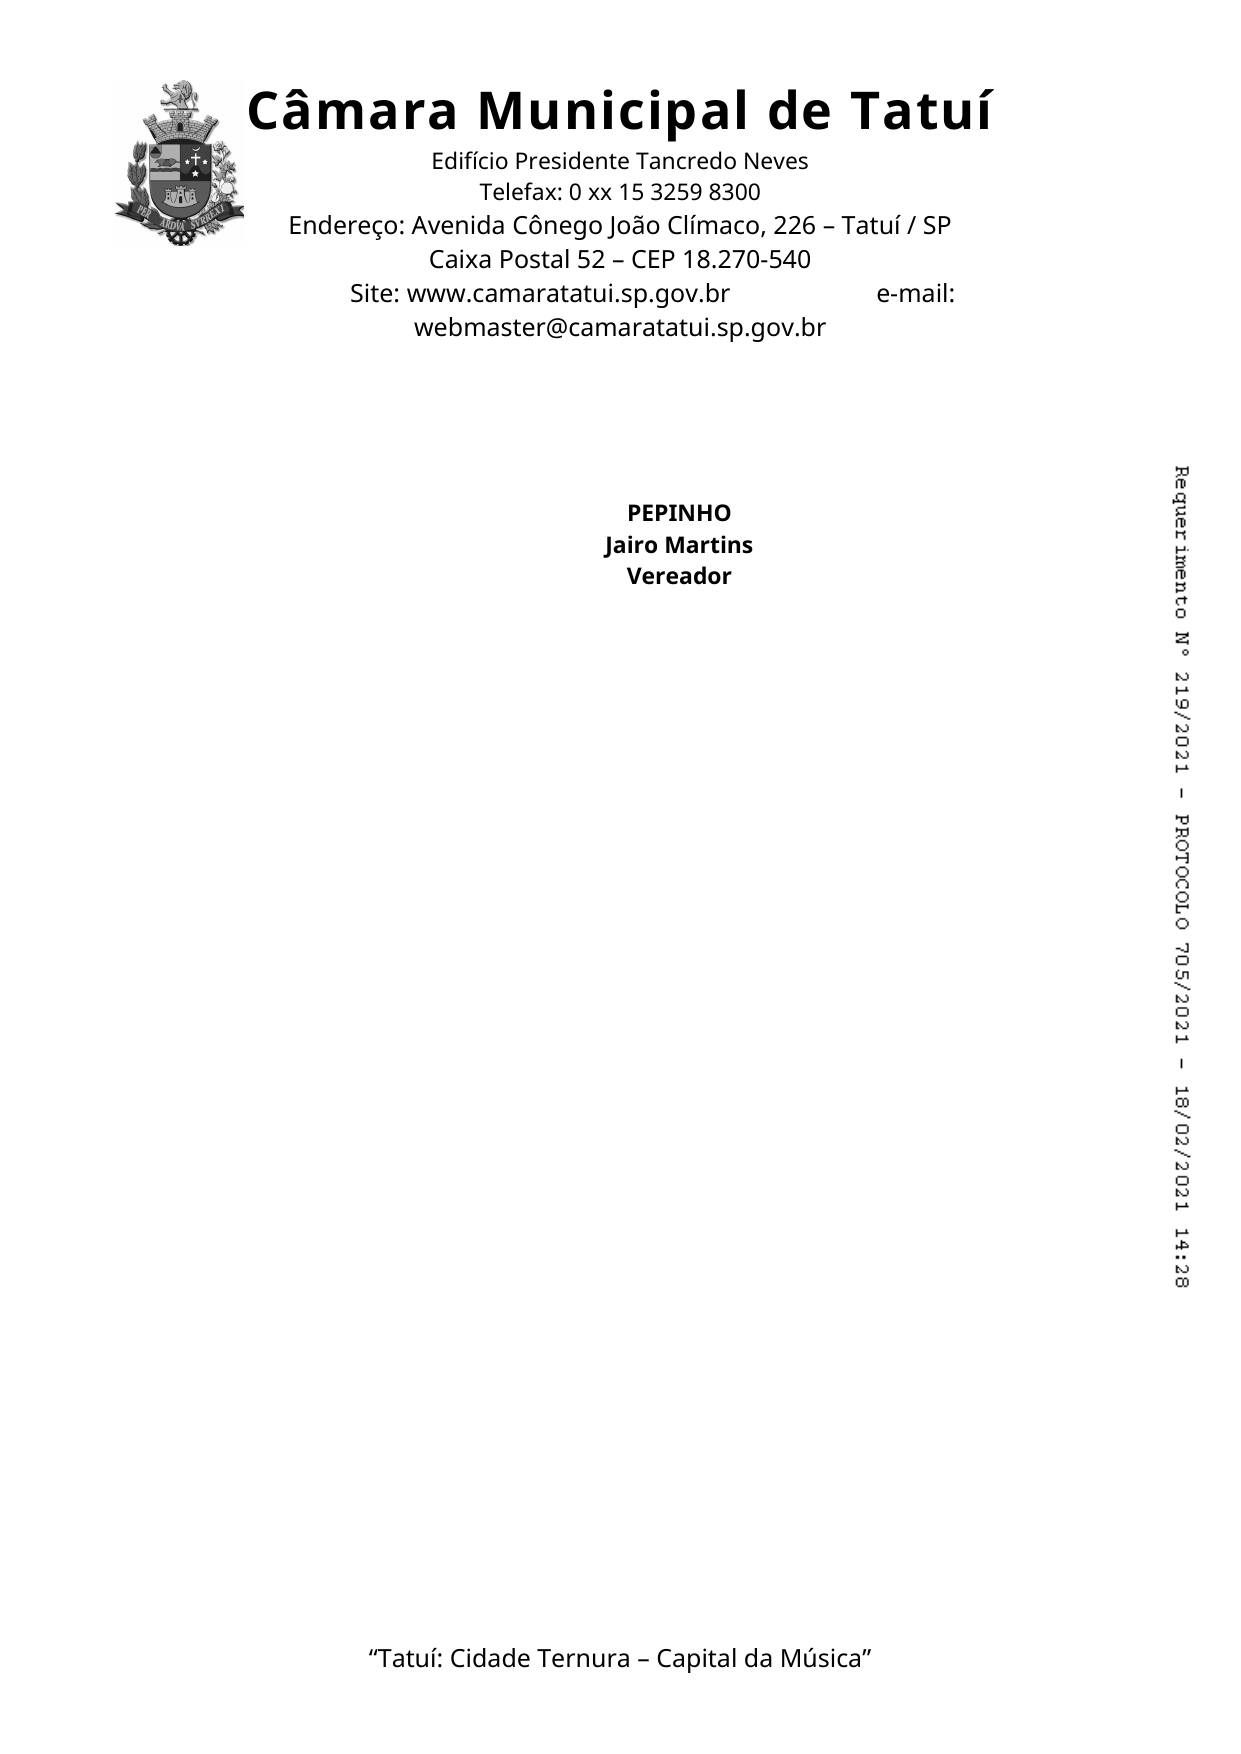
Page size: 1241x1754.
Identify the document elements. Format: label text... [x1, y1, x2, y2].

picture [1150, 462, 1213, 1292]
text PEPINHO [236, 497, 1122, 528]
text Jairo Martins [236, 528, 1122, 560]
text Vereador [236, 560, 1122, 591]
